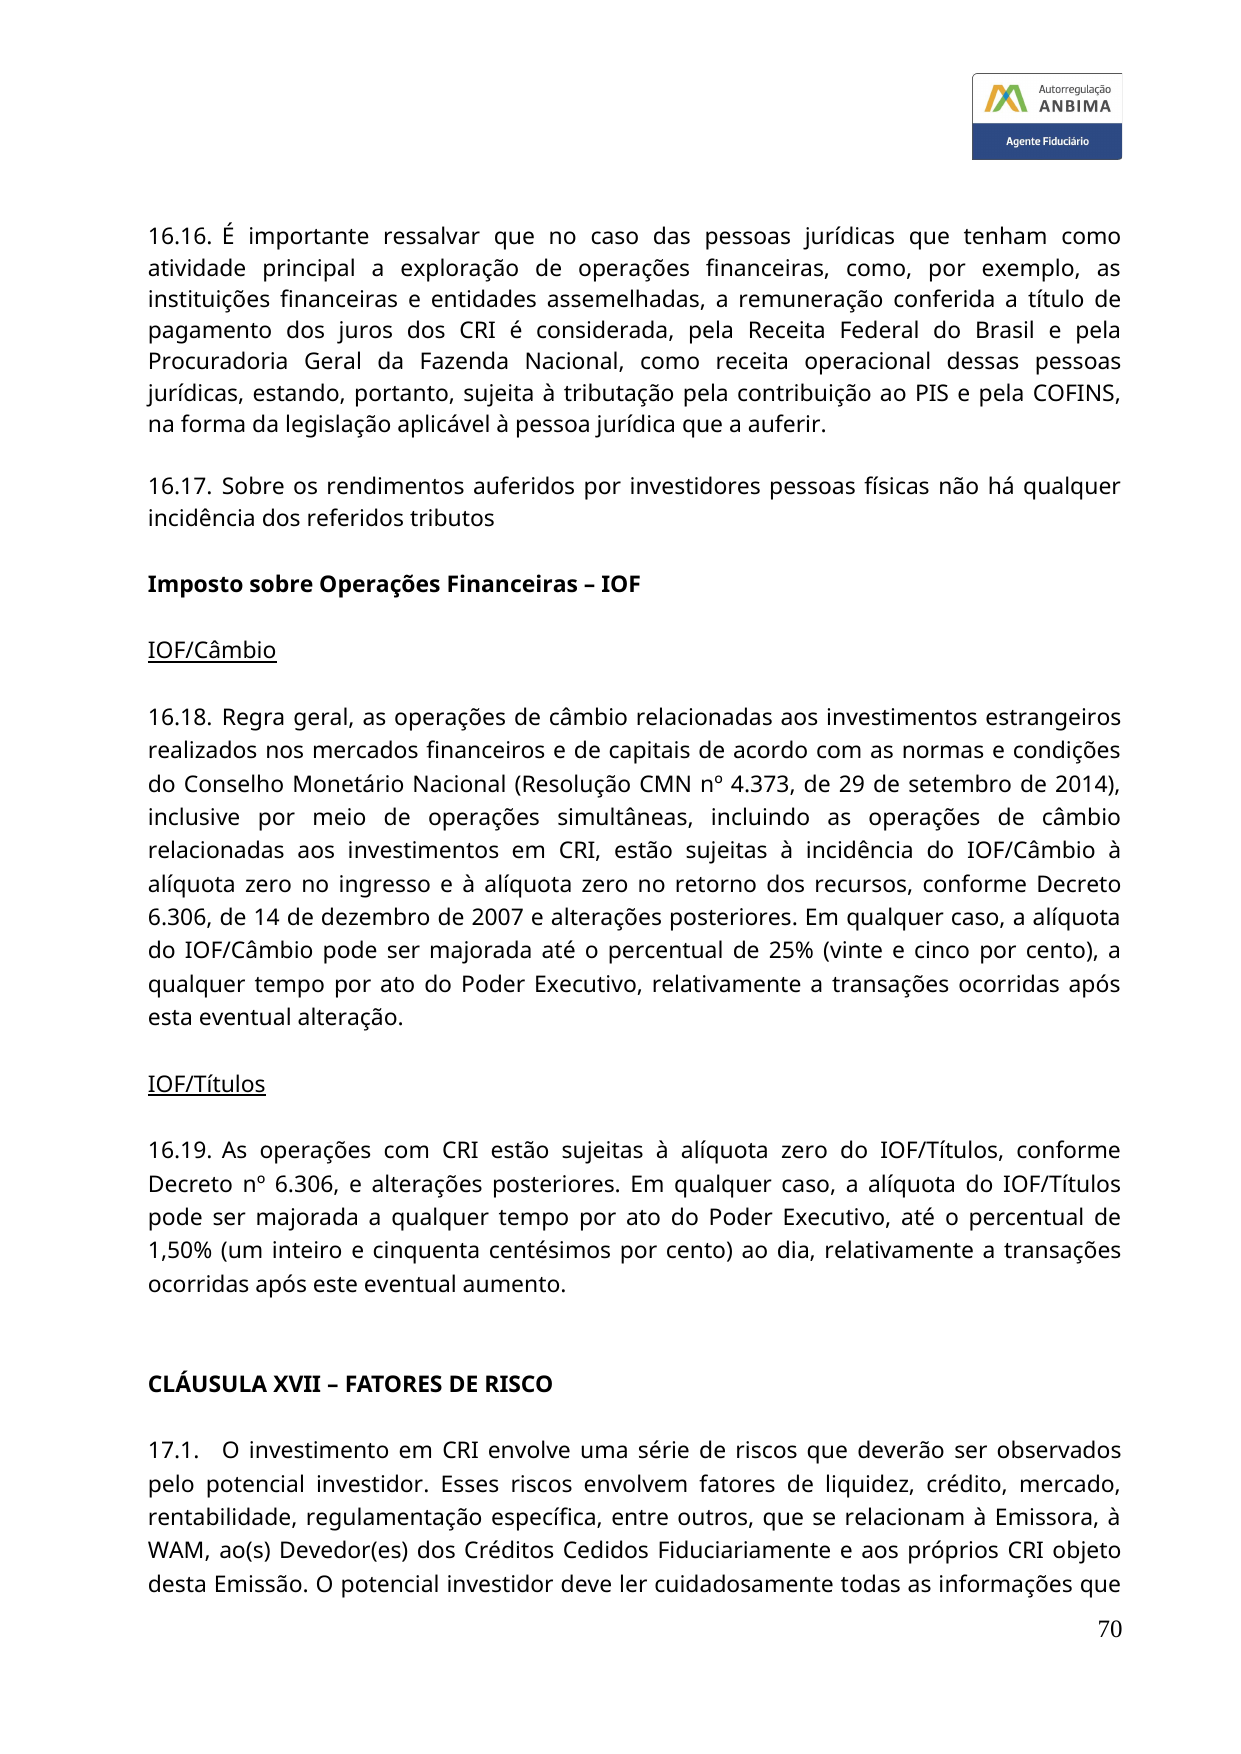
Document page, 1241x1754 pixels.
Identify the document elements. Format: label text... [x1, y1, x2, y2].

list Regra geral, as operações de câmbio relacionadas aos investimentos estrangeiros realizados nos mercados financeiros e de capitais de acordo com as normas e condições do Conselho Monetário Nacional (Resolução CMN nº 4.373, de 29 de setembro de 2014), inclusive por meio de operações simultâneas, incluindo as operações de câmbio relacionadas aos investimentos em CRI, estão sujeitas à incidência do IOF/Câmbio à alíquota zero no ingresso e à alíquota zero no retorno dos recursos, conforme Decreto 6.306, de 14 de dezembro de 2007 e alterações posteriores. Em qualquer caso, a alíquota do IOF/Câmbio pode ser majorada até o percentual de 25% (vinte e cinco por cento), a qualquer tempo por ato do Poder Executivo, relativamente a transações ocorridas após esta eventual alteração. [148, 699, 1122, 1032]
text IOF/Títulos [148, 1066, 1122, 1099]
picture [972, 73, 1123, 160]
text IOF/Câmbio [148, 632, 1122, 666]
list Sobre os rendimentos auferidos por investidores pessoas físicas não há qualquer incidência dos referidos tributos [148, 470, 1122, 532]
list É importante ressalvar que no caso das pessoas jurídicas que tenham como atividade principal a exploração de operações financeiras, como, por exemplo, as instituições financeiras e entidades assemelhadas, a remuneração conferida a título de pagamento dos juros dos CRI é considerada, pela Receita Federal do Brasil e pela Procuradoria Geral da Fazenda Nacional, como receita operacional dessas pessoas jurídicas, estando, portanto, sujeita à tributação pela contribuição ao PIS e pela COFINS, na forma da legislação aplicável à pessoa jurídica que a auferir. [148, 220, 1122, 438]
text Imposto sobre Operações Financeiras – IOF [148, 566, 1122, 599]
subtitle CLÁUSULA XVII – FATORES DE RISCO [148, 1366, 1122, 1399]
list As operações com CRI estão sujeitas à alíquota zero do IOF/Títulos, conforme Decreto nº 6.306, e alterações posteriores. Em qualquer caso, a alíquota do IOF/Títulos pode ser majorada a qualquer tempo por ato do Poder Executivo, até o percentual de 1,50% (um inteiro e cinquenta centésimos por cento) ao dia, relativamente a transações ocorridas após este eventual aumento. [148, 1132, 1122, 1299]
